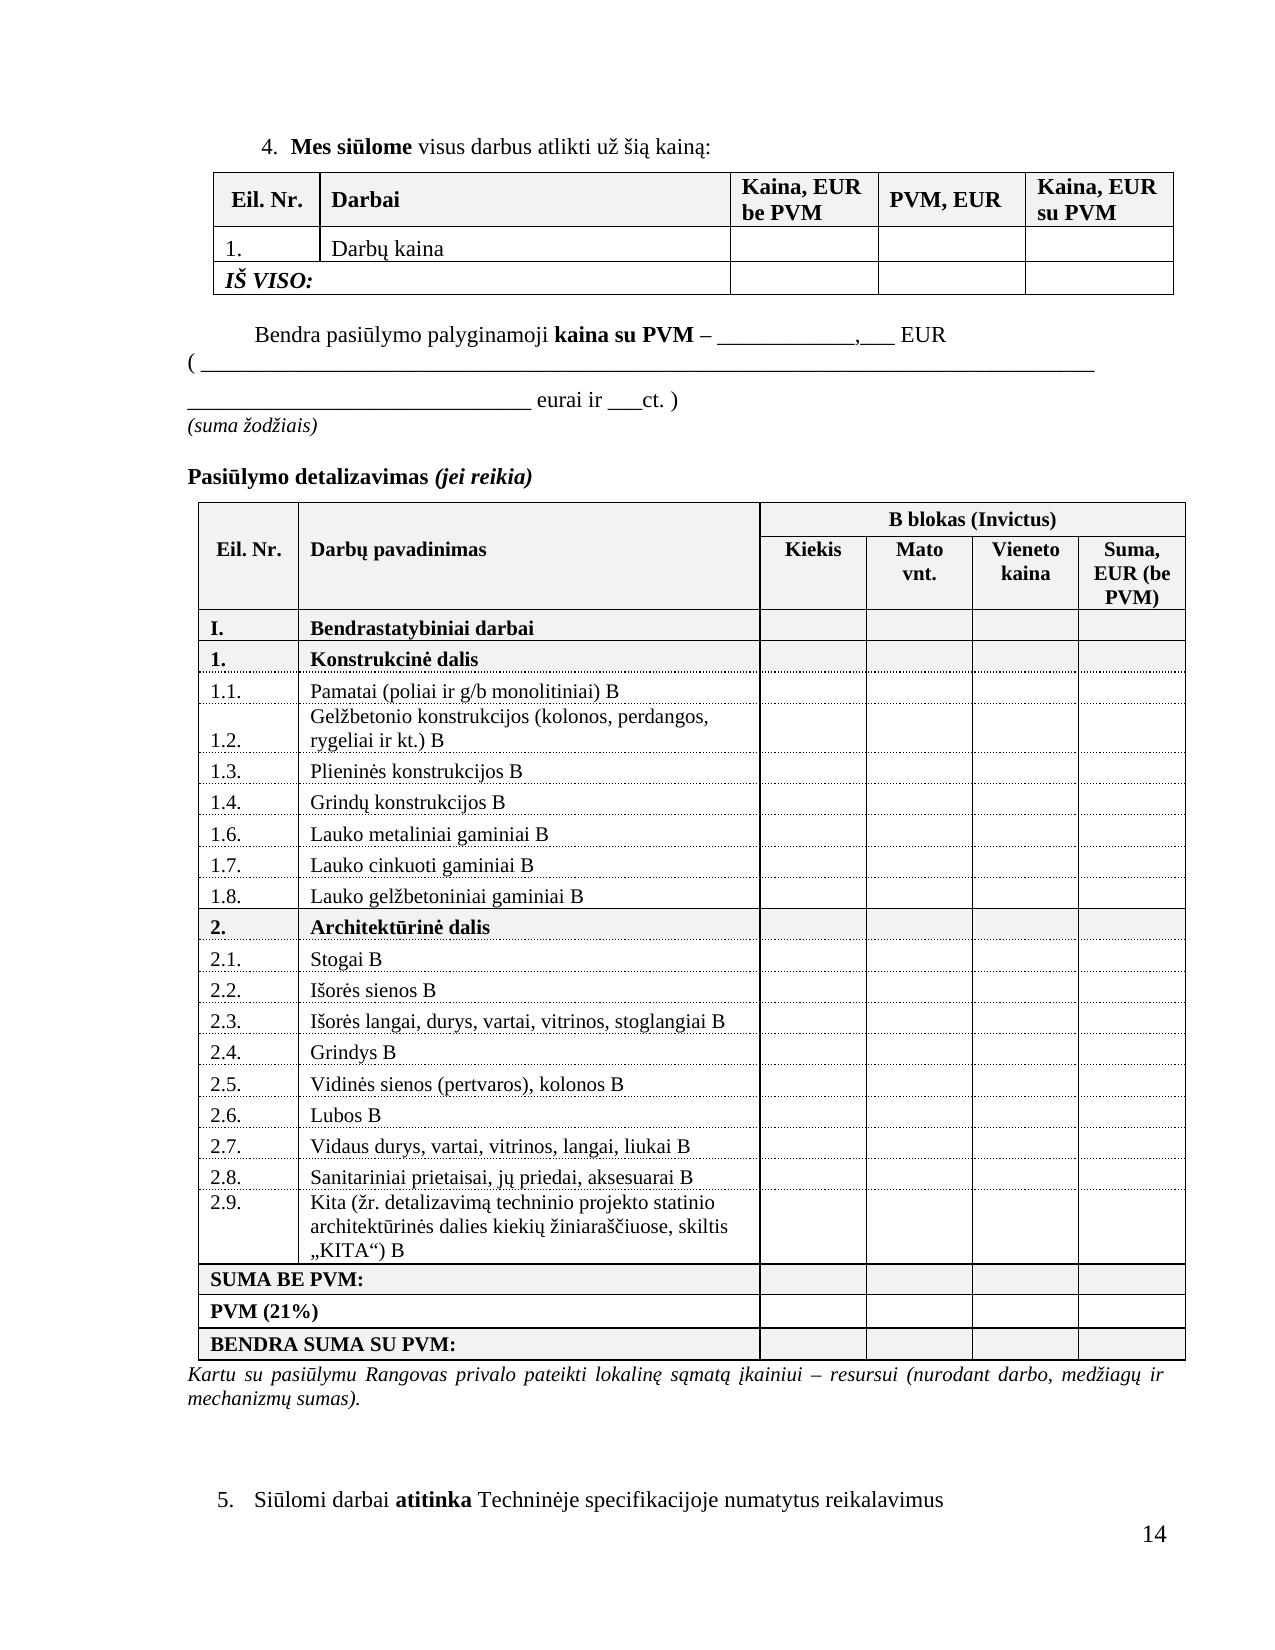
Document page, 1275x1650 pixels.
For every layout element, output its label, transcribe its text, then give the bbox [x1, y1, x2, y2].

table_cell [867, 1033, 972, 1064]
table_cell Mato vnt. [867, 537, 972, 609]
table_cell Pamatai (poliai ir g/b monolitiniai) B [299, 671, 759, 703]
table_cell [973, 971, 1078, 1002]
table_cell Architektūrinė dalis [299, 909, 759, 939]
table_cell [973, 1002, 1078, 1033]
table_cell [761, 671, 866, 703]
table_cell Kiekis [761, 537, 866, 609]
table_cell [761, 1189, 866, 1262]
table_cell 2.9. [199, 1189, 298, 1262]
table_cell [973, 752, 1078, 783]
table_cell [973, 1329, 1078, 1359]
table_cell [1079, 671, 1185, 703]
table_cell [867, 939, 972, 971]
table_cell [1079, 610, 1185, 640]
table_cell [867, 814, 972, 846]
table_cell [973, 1158, 1078, 1189]
table_cell [973, 1064, 1078, 1096]
table_cell Vieneto kaina [973, 537, 1078, 609]
table_cell [973, 783, 1078, 814]
table_cell [1079, 1002, 1185, 1033]
table_cell [973, 1096, 1078, 1127]
table_cell [761, 1329, 866, 1359]
list (suma žodžiais) [187, 413, 1167, 437]
table_cell [761, 752, 866, 783]
table_cell Vidaus durys, vartai, vitrinos, langai, liukai B [299, 1127, 759, 1158]
table_cell [867, 1002, 972, 1033]
table_cell [867, 610, 972, 640]
table_cell Darbų kaina [321, 227, 730, 261]
table_cell [867, 1189, 972, 1262]
table_cell [973, 909, 1078, 939]
table_header Kaina, EUR be PVM [731, 173, 878, 226]
table_cell [761, 971, 866, 1002]
table_cell [761, 1158, 866, 1189]
table_cell [1079, 703, 1185, 752]
table_cell [1079, 1329, 1185, 1359]
table_cell [1079, 1158, 1185, 1189]
table_cell 1. [214, 227, 319, 261]
table_cell [973, 1265, 1078, 1294]
table_header PVM, EUR [879, 173, 1025, 226]
table_cell Suma, EUR (be PVM) [1079, 537, 1185, 609]
text Pasiūlymo detalizavimas (jei reikia) [187, 463, 1167, 490]
table_cell [1079, 783, 1185, 814]
table_cell 2.6. [199, 1096, 298, 1127]
table_cell 1. [199, 641, 298, 671]
table_cell [867, 671, 972, 703]
table_cell 2.3. [199, 1002, 298, 1033]
table_cell [761, 1002, 866, 1033]
table_cell [973, 1127, 1078, 1158]
table_cell [973, 1033, 1078, 1064]
table_cell Stogai B [299, 939, 759, 971]
table_cell 1.6. [199, 814, 298, 846]
table_cell [973, 939, 1078, 971]
list ______________________________ eurai ir ___ct. ) [187, 387, 1167, 413]
table_cell [1079, 1127, 1185, 1158]
table_cell 2.8. [199, 1158, 298, 1189]
table_cell Išorės sienos B [299, 971, 759, 1002]
table_header Kaina, EUR su PVM [1026, 173, 1173, 226]
table_cell 2.1. [199, 939, 298, 971]
table_cell 1.1. [199, 671, 298, 703]
table_cell [731, 262, 878, 294]
table_cell [1079, 939, 1185, 971]
table_cell [761, 814, 866, 846]
table_cell Kita (žr. detalizavimą techninio projekto statinio architektūrinės dalies kiekių žiniaraščiuose, skiltis „KITA“) B [299, 1189, 759, 1262]
table_cell [973, 671, 1078, 703]
table_cell [867, 1064, 972, 1096]
table_cell [973, 846, 1078, 877]
table_cell 2.5. [199, 1064, 298, 1096]
list Bendra pasiūlymo palyginamoji kaina su PVM – ____________,___ EUR [254, 321, 1167, 348]
table_cell [761, 783, 866, 814]
table_cell 1.8. [199, 877, 298, 908]
table_header [299, 503, 759, 536]
table_cell [1079, 971, 1185, 1002]
table_cell [867, 909, 972, 939]
table_cell [867, 1127, 972, 1158]
table_cell 2.2. [199, 971, 298, 1002]
table_cell [973, 877, 1078, 908]
table_cell [761, 1127, 866, 1158]
table_cell Grindų konstrukcijos B [299, 783, 759, 814]
table_cell 1.3. [199, 752, 298, 783]
table_cell Darbų pavadinimas [299, 536, 759, 609]
table_cell [867, 1329, 972, 1359]
table_cell [1079, 1189, 1185, 1262]
table_cell [761, 846, 866, 877]
table_cell Lubos B [299, 1096, 759, 1127]
table_cell Grindys B [299, 1033, 759, 1064]
table_cell [867, 877, 972, 908]
table_cell [973, 610, 1078, 640]
table_cell [761, 877, 866, 908]
list ( ______________________________________________________________________________ [187, 348, 1167, 374]
table_cell [761, 939, 866, 971]
table_cell Konstrukcinė dalis [299, 641, 759, 671]
table_cell [761, 1295, 866, 1327]
table_cell [761, 1096, 866, 1127]
table_cell [867, 1265, 972, 1294]
table_cell [879, 227, 1025, 261]
table_cell [1079, 877, 1185, 908]
table_cell [867, 1295, 972, 1327]
table_cell I. [199, 610, 298, 640]
table_cell BENDRA SUMA SU PVM: [199, 1329, 759, 1359]
table_cell [1079, 1265, 1185, 1294]
table_cell [973, 1295, 1078, 1327]
list Mes siūlome visus darbus atlikti už šią kainą: [187, 133, 1167, 159]
table_cell Gelžbetonio konstrukcijos (kolonos, perdangos, rygeliai ir kt.) B [299, 703, 759, 752]
table_cell [761, 610, 866, 640]
table_cell [1079, 909, 1185, 939]
table_cell Eil. Nr. [199, 536, 298, 609]
table_cell Lauko metaliniai gaminiai B [299, 814, 759, 846]
table_header Eil. Nr. [214, 173, 319, 226]
table_cell [867, 783, 972, 814]
table_cell Plieninės konstrukcijos B [299, 752, 759, 783]
table_header B blokas (Invictus) [761, 503, 1185, 536]
table_cell [867, 752, 972, 783]
table_cell [761, 703, 866, 752]
table_cell [761, 1064, 866, 1096]
table_cell 2. [199, 909, 298, 939]
table_cell [973, 1189, 1078, 1262]
table_cell [1026, 262, 1173, 294]
table_cell [867, 641, 972, 671]
table_cell [761, 909, 866, 939]
table_cell SUMA BE PVM: [199, 1265, 759, 1294]
table_cell Vidinės sienos (pertvaros), kolonos B [299, 1064, 759, 1096]
table_cell PVM (21%) [199, 1295, 759, 1327]
table_cell [879, 262, 1025, 294]
table_cell 1.4. [199, 783, 298, 814]
table_cell [1079, 814, 1185, 846]
table_cell [867, 1096, 972, 1127]
table_header Darbai [321, 173, 730, 226]
table_cell Lauko cinkuoti gaminiai B [299, 846, 759, 877]
table_cell 1.2. [199, 703, 298, 752]
table_cell [973, 703, 1078, 752]
table_cell Lauko gelžbetoniniai gaminiai B [299, 877, 759, 908]
table_cell IŠ VISO: [214, 262, 730, 294]
table_cell [973, 814, 1078, 846]
table_header [199, 503, 298, 536]
table_cell [761, 1033, 866, 1064]
list Kartu su pasiūlymu Rangovas privalo pateikti lokalinę sąmatą įkainiui – resursui (nurodant darbo, medžiagų ir mechanizmų sumas). [187, 1361, 1167, 1409]
table_cell [1079, 1033, 1185, 1064]
table_cell Išorės langai, durys, vartai, vitrinos, stoglangiai B [299, 1002, 759, 1033]
list Siūlomi darbai atitinka Techninėje specifikacijoje numatytus reikalavimus [217, 1486, 1167, 1513]
table_cell [867, 971, 972, 1002]
table_cell [867, 703, 972, 752]
table_cell [761, 1265, 866, 1294]
table_cell Sanitariniai prietaisai, jų priedai, aksesuarai B [299, 1158, 759, 1189]
table_cell 1.7. [199, 846, 298, 877]
table_cell [1079, 1064, 1185, 1096]
table_cell 2.4. [199, 1033, 298, 1064]
table_cell [1079, 1096, 1185, 1127]
table_cell [973, 641, 1078, 671]
table_cell [1079, 846, 1185, 877]
table_cell [1026, 227, 1173, 261]
table_cell 2.7. [199, 1127, 298, 1158]
table_cell [867, 1158, 972, 1189]
table_cell [1079, 641, 1185, 671]
table_cell [867, 846, 972, 877]
table_cell [1079, 1295, 1185, 1327]
table_cell Bendrastatybiniai darbai [299, 610, 759, 640]
table_cell [1079, 752, 1185, 783]
table_cell [761, 641, 866, 671]
table_cell [731, 227, 878, 261]
